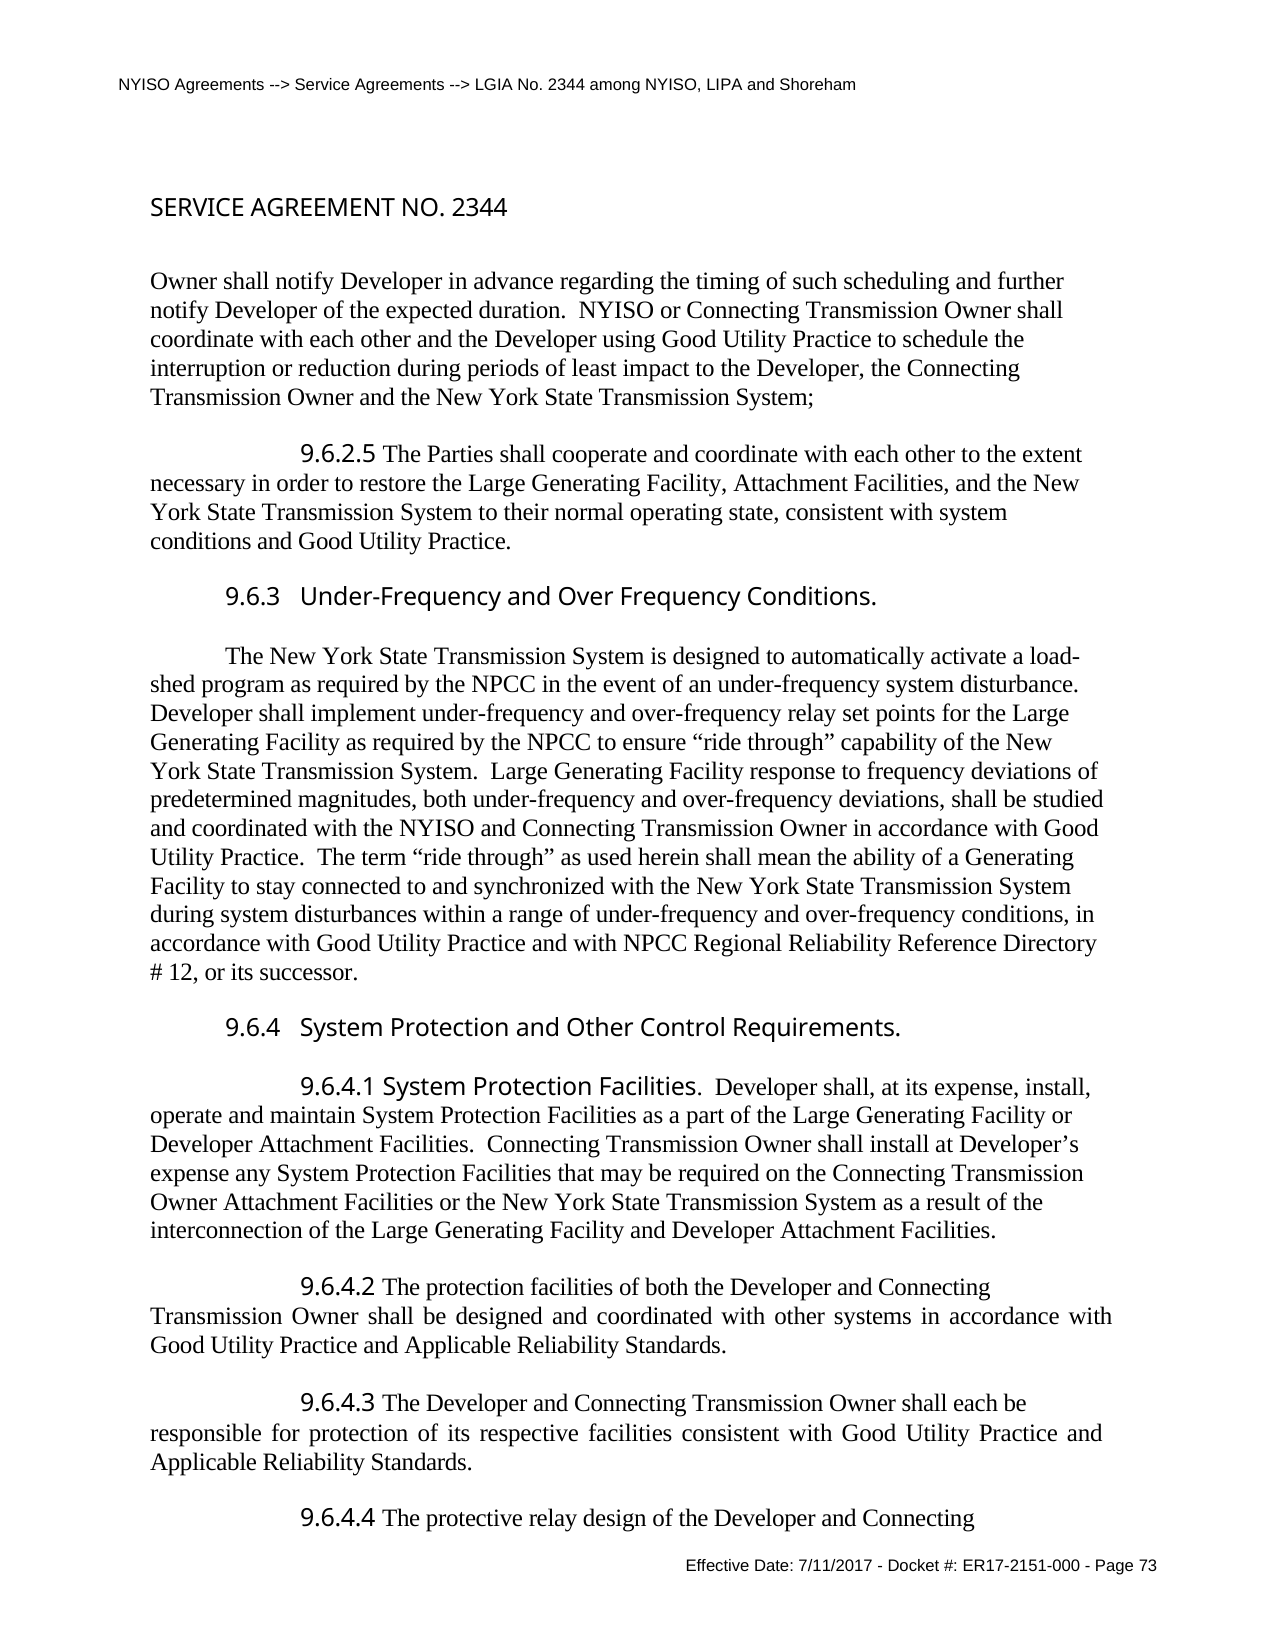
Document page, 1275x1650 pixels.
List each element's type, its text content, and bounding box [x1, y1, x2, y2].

text 9.6.4.1 System Protection Facilities. Developer shall, at its expense, install, operate and maintain System Protection Facilities as a part of the Large Generating Facility or Developer Attachment Facilities. Connecting Transmission Owner shall install at Developer’s expense any System Protection Facilities that may be required on the Connecting Transmission Owner Attachment Facilities or the New York State Transmission System as a result of the interconnection of the Large Generating Facility and Developer Attachment Facilities. [150, 1072, 1123, 1244]
text responsible for protection of its respective facilities consistent with Good Utility Practice and Applicable Reliability Standards. [150, 1418, 1103, 1476]
text 9.6.3 Under-Frequency and Over Frequency Conditions. [225, 583, 1275, 612]
text 9.6.4.4 The protective relay design of the Developer and Connecting [300, 1503, 1275, 1532]
text SERVICE AGREEMENT NO. 2344 [150, 193, 1275, 222]
text The New York State Transmission System is designed to automatically activate a load- shed program as required by the NPCC in the event of an under-frequency system disturbance. Developer shall implement under-frequency and over-frequency relay set points for the Large Generating Facility as required by the NPCC to ensure “ride through” capability of the New York State Transmission System. Large Generating Facility response to frequency deviations of predetermined magnitudes, both under-frequency and over-frequency deviations, shall be studied and coordinated with the NYISO and Connecting Transmission Owner in accordance with Good Utility Practice. The term “ride through” as used herein shall mean the ability of a Generating Facility to stay connected to and synchronized with the New York State Transmission System during system disturbances within a range of under-frequency and over-frequency conditions, in accordance with Good Utility Practice and with NPCC Regional Reliability Reference Directory # 12, or its successor. [150, 641, 1143, 986]
text 9.6.4.2 The protection facilities of both the Developer and Connecting [300, 1272, 1275, 1301]
text 9.6.2.5 The Parties shall cooperate and coordinate with each other to the extent necessary in order to restore the Large Generating Facility, Attachment Facilities, and the New York State Transmission System to their normal operating state, consistent with system conditions and Good Utility Practice. [150, 439, 1119, 555]
text 9.6.4 System Protection and Other Control Requirements. [225, 1014, 1275, 1042]
text 9.6.4.3 The Developer and Connecting Transmission Owner shall each be [300, 1389, 1275, 1418]
text Transmission Owner shall be designed and coordinated with other systems in accordance with Good Utility Practice and Applicable Reliability Standards. [150, 1301, 1113, 1359]
text Owner shall notify Developer in advance regarding the timing of such scheduling and further notify Developer of the expected duration. NYISO or Connecting Transmission Owner shall coordinate with each other and the Developer using Good Utility Practice to schedule the interruption or reduction during periods of least impact to the Developer, the Connecting Transmission Owner and the New York State Transmission System; [150, 266, 1102, 412]
